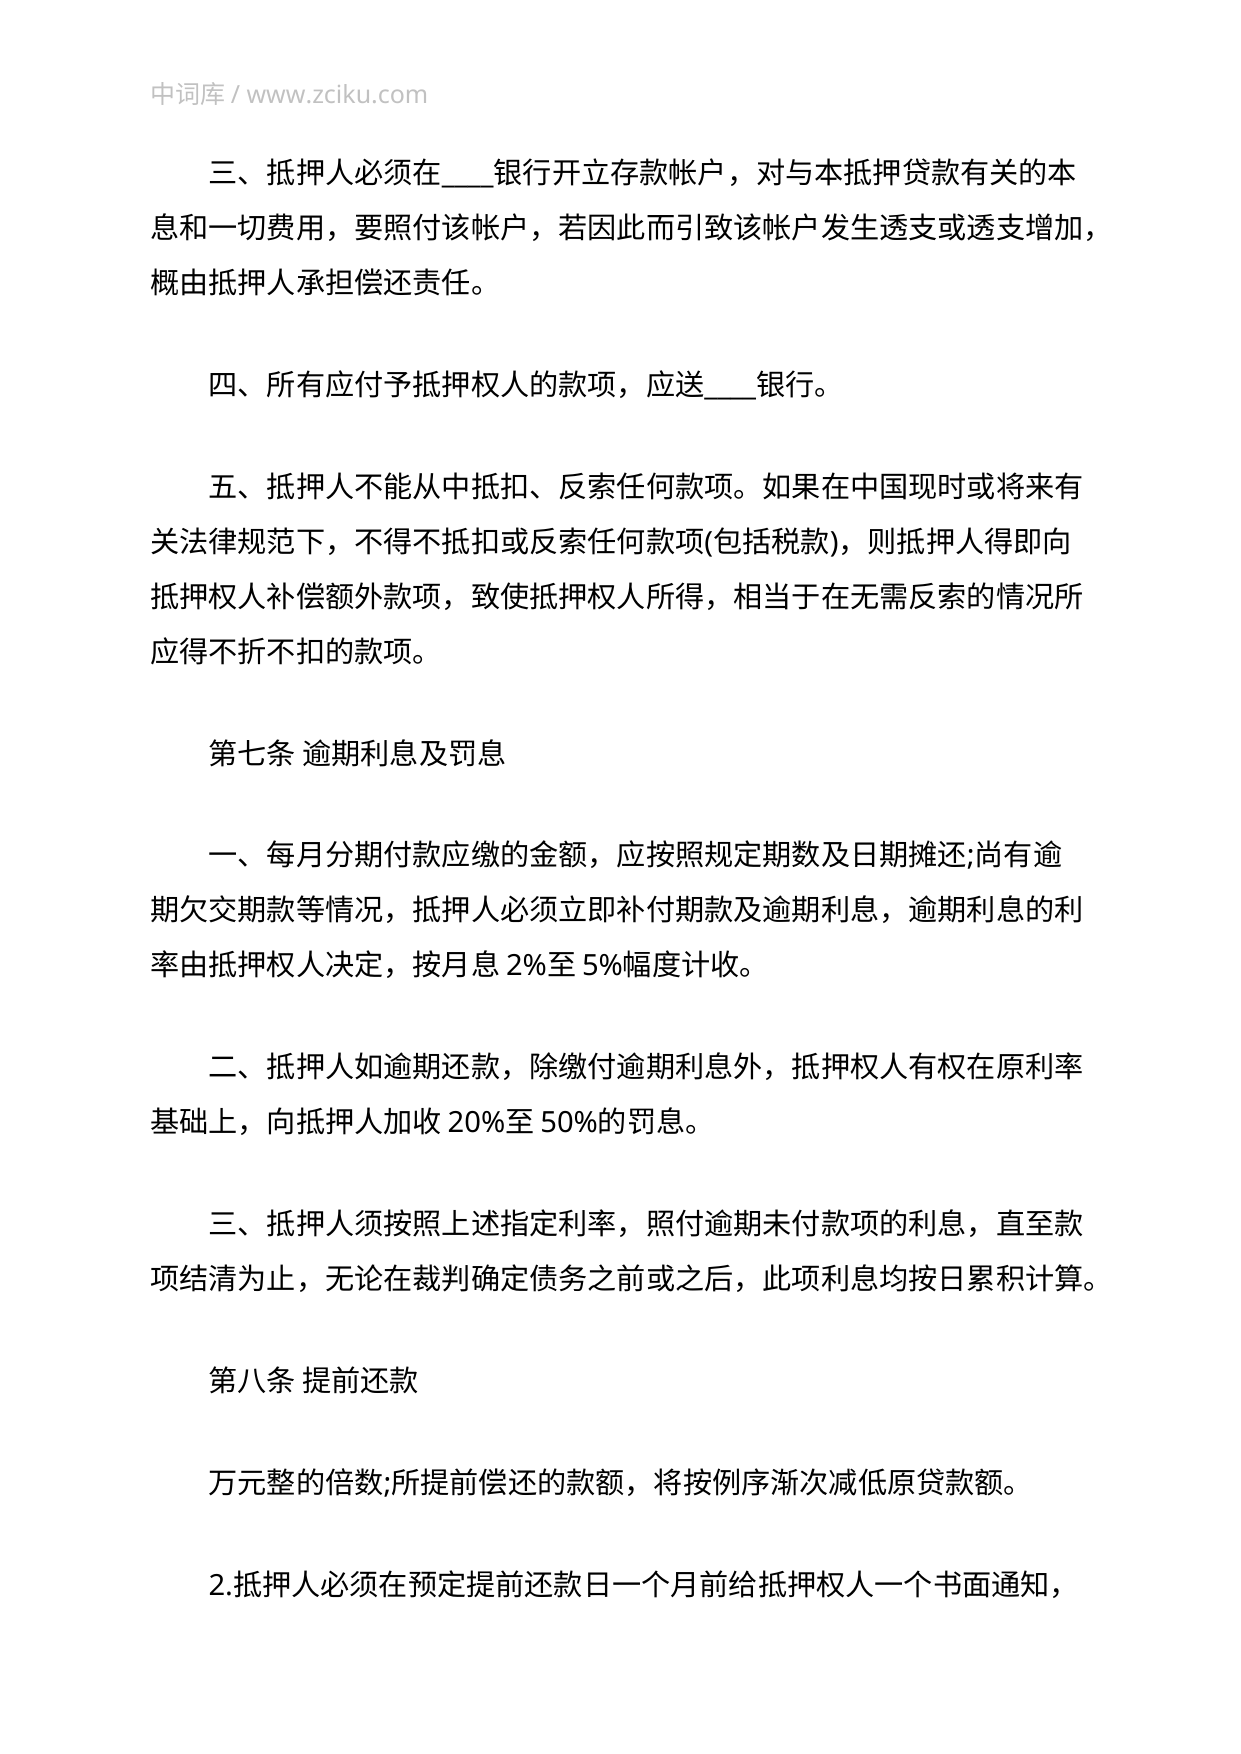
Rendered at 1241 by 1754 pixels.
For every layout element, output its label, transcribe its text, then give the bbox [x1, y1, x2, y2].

text 四、所有应付予抵押权人的款项，应送____银行。 [150, 362, 1090, 404]
text 第七条 逾期利息及罚息 [150, 730, 1090, 772]
text 三、抵押人须按照上述指定利率，照付逾期未付款项的利息，直至款项结清为止，无论在裁判确定债务之前或之后，此项利息均按日累积计算。 [150, 1201, 1090, 1298]
text 三、抵押人必须在____银行开立存款帐户，对与本抵押贷款有关的本息和一切费用，要照付该帐户，若因此而引致该帐户发生透支或透支增加，概由抵押人承担偿还责任。 [150, 150, 1090, 302]
text 万元整的倍数;所提前偿还的款额，将按例序渐次减低原贷款额。 [150, 1459, 1090, 1502]
text 二、抵押人如逾期还款，除缴付逾期利息外，抵押权人有权在原利率基础上，向抵押人加收20%至50%的罚息。 [150, 1044, 1090, 1141]
text 一、每月分期付款应缴的金额，应按照规定期数及日期摊还;尚有逾期欠交期款等情况，抵押人必须立即补付期款及逾期利息，逾期利息的利率由抵押权人决定，按月息2%至5%幅度计收。 [150, 832, 1090, 984]
text 五、抵押人不能从中抵扣、反索任何款项。如果在中国现时或将来有关法律规范下，不得不抵扣或反索任何款项(包括税款)，则抵押人得即向抵押权人补偿额外款项，致使抵押权人所得，相当于在无需反索的情况所应得不折不扣的款项。 [150, 464, 1090, 671]
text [150, 1561, 1090, 1603]
text 第八条 提前还款 [150, 1357, 1090, 1400]
